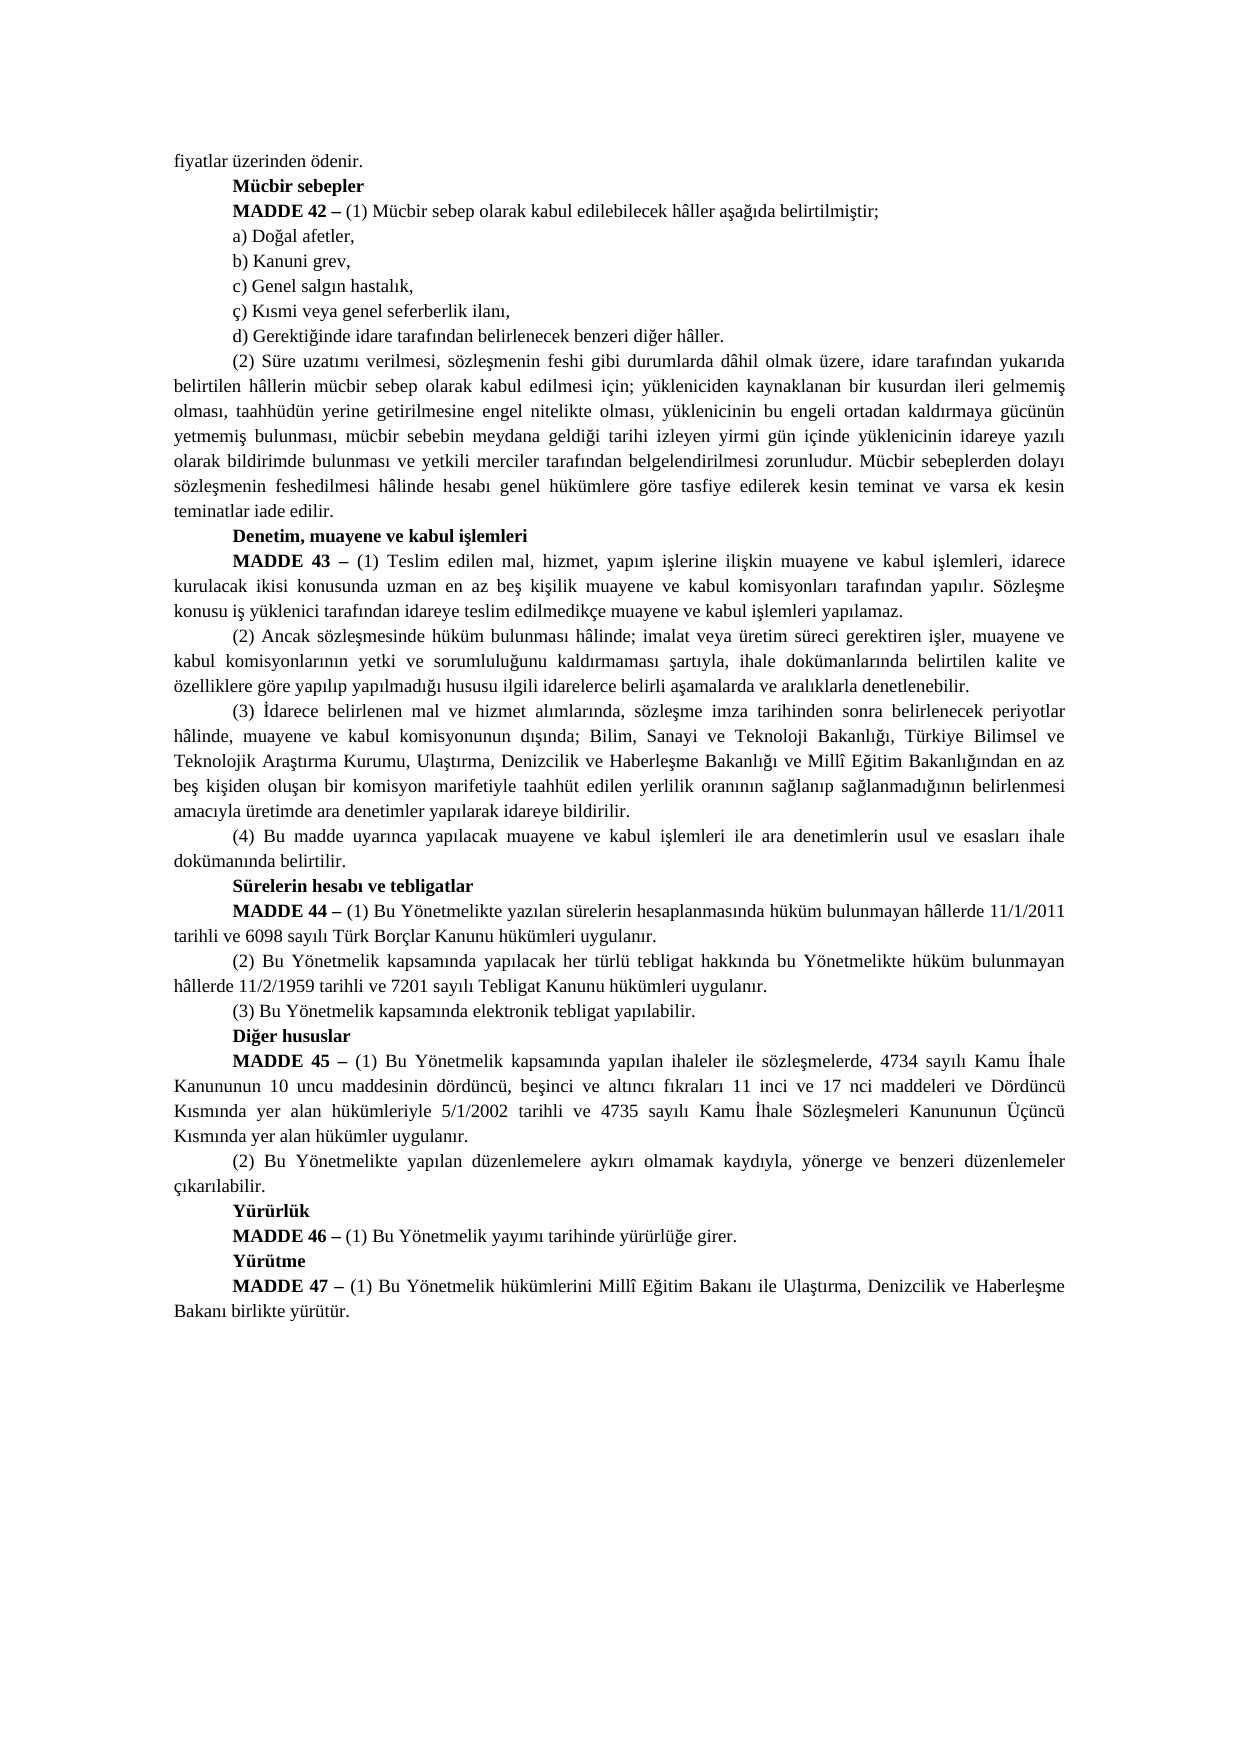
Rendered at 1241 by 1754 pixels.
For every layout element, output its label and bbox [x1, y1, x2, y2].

table_header [146, 148, 1094, 1373]
